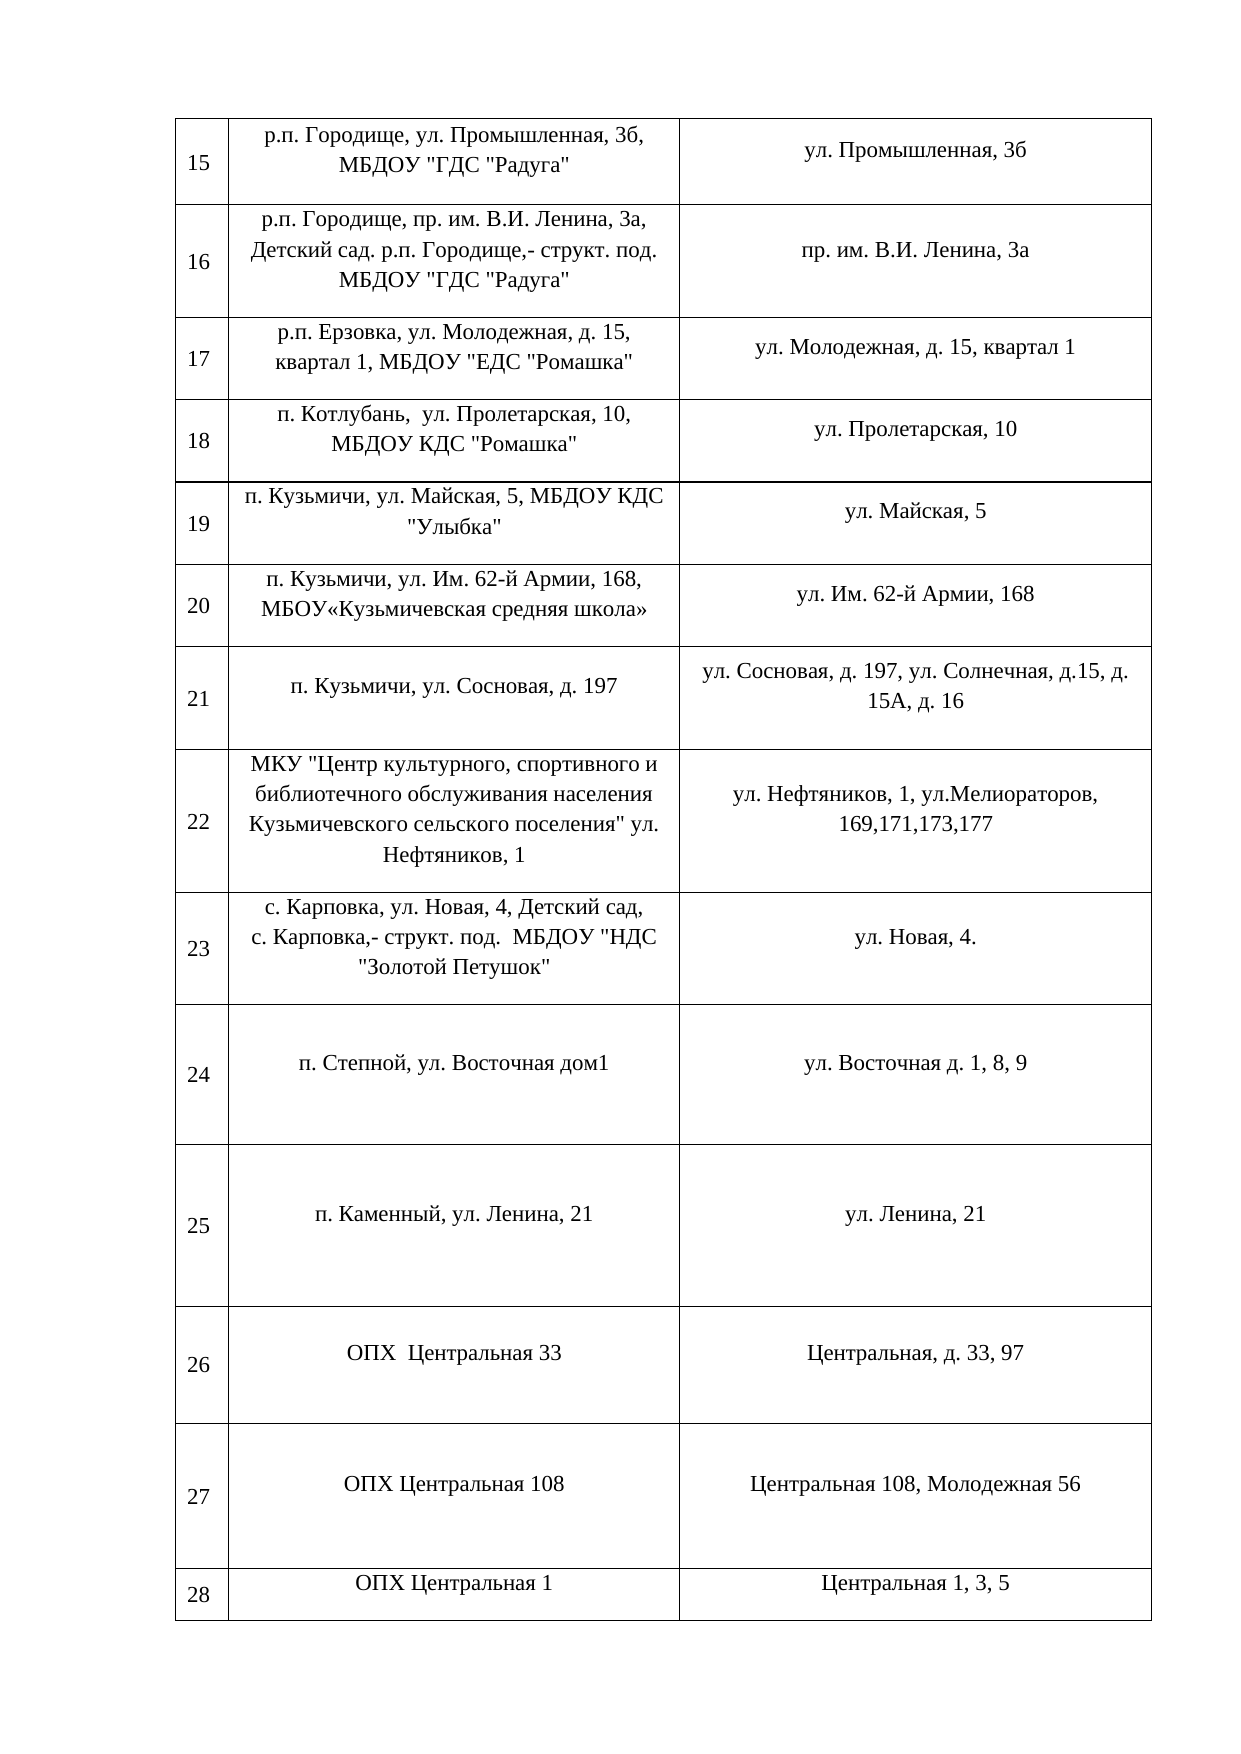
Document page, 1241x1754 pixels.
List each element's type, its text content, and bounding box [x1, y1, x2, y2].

table_cell 22 [176, 750, 228, 892]
table_cell МКУ "Центр культурного, спортивного и библиотечного обслуживания населения Кузьмичевского сельского поселения" ул. Нефтяников, 1 [229, 750, 679, 892]
table_cell ул. Им. 62-й Армии, 168 [680, 565, 1151, 646]
table_cell п. Степной, ул. Восточная дом1 [229, 1005, 679, 1143]
table_cell ул. Майская, 5 [680, 483, 1151, 564]
table_cell 28 [176, 1569, 228, 1620]
table_cell 15 [176, 119, 228, 204]
table_cell п. Кузьмичи, ул. Им. 62-й Армии, 168, МБОУ«Кузьмичевская средняя школа» [229, 565, 679, 646]
table_cell 19 [176, 483, 228, 564]
table_cell п. Котлубань, ул. Пролетарская, 10, МБДОУ КДС "Ромашка" [229, 400, 679, 481]
table_cell ул. Сосновая, д. 197, ул. Солнечная, д.15, д. 15А, д. 16 [680, 647, 1151, 749]
table_cell п. Каменный, ул. Ленина, 21 [229, 1145, 679, 1306]
table_cell Центральная 1, 3, 5 [680, 1569, 1151, 1620]
table_cell пр. им. В.И. Ленина, 3а [680, 205, 1151, 317]
table_cell р.п. Городище, пр. им. В.И. Ленина, 3а, Детский сад. р.п. Городище,- структ. под. МБДОУ "ГДС "Радуга" [229, 205, 679, 317]
table_cell 27 [176, 1424, 228, 1568]
table_cell 25 [176, 1145, 228, 1306]
table_cell п. Кузьмичи, ул. Майская, 5, МБДОУ КДС "Улыбка" [229, 483, 679, 564]
table_cell ОПХ Центральная 108 [229, 1424, 679, 1568]
table_cell Центральная, д. 33, 97 [680, 1307, 1151, 1423]
table_cell ОПХ Центральная 33 [229, 1307, 679, 1423]
table_cell 23 [176, 893, 228, 1004]
table_cell Центральная 108, Молодежная 56 [680, 1424, 1151, 1568]
table_cell р.п. Ерзовка, ул. Молодежная, д. 15, квартал 1, МБДОУ "ЕДС "Ромашка" [229, 318, 679, 399]
table_cell ОПХ Центральная 1 [229, 1569, 679, 1620]
table_cell с. Карповка, ул. Новая, 4, Детский сад, с. Карповка,- структ. под. МБДОУ "НДС "Золотой Петушок" [229, 893, 679, 1004]
table_cell ул. Промышленная, 3б [680, 119, 1151, 204]
table_cell 16 [176, 205, 228, 317]
table_cell ул. Нефтяников, 1, ул.Мелиораторов, 169,171,173,177 [680, 750, 1151, 892]
table_cell ул. Ленина, 21 [680, 1145, 1151, 1306]
table_cell п. Кузьмичи, ул. Сосновая, д. 197 [229, 647, 679, 749]
table_cell ул. Пролетарская, 10 [680, 400, 1151, 481]
table_cell 18 [176, 400, 228, 481]
table_cell 21 [176, 647, 228, 749]
table_cell ул. Новая, 4. [680, 893, 1151, 1004]
table_cell 17 [176, 318, 228, 399]
table_cell 20 [176, 565, 228, 646]
table_cell 26 [176, 1307, 228, 1423]
table_cell ул. Молодежная, д. 15, квартал 1 [680, 318, 1151, 399]
table_cell 24 [176, 1005, 228, 1143]
table_cell ул. Восточная д. 1, 8, 9 [680, 1005, 1151, 1143]
table_cell р.п. Городище, ул. Промышленная, 3б, МБДОУ "ГДС "Радуга" [229, 119, 679, 204]
